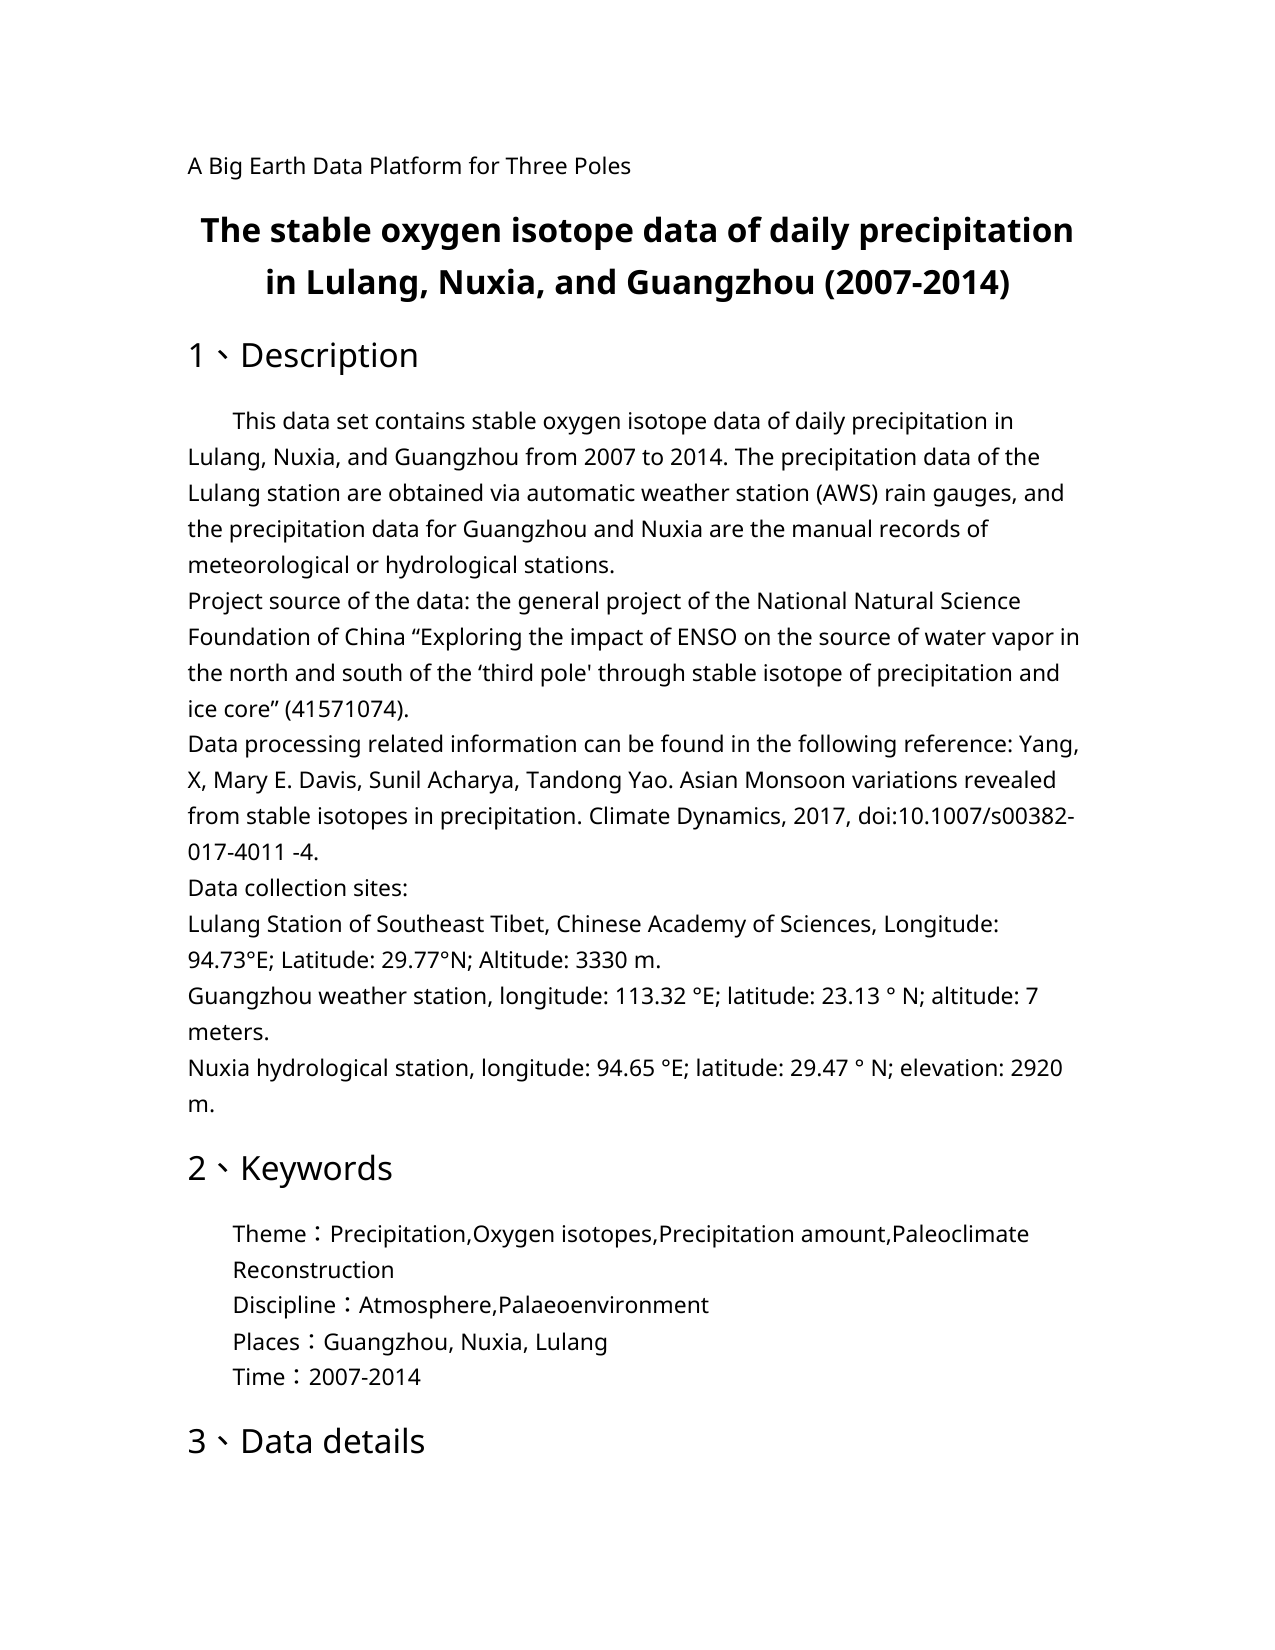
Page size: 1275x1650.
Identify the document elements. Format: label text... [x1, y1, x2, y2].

text 3、Data details [187, 1418, 1087, 1463]
text A Big Earth Data Platform for Three Poles [187, 150, 1087, 181]
text This data set contains stable oxygen isotope data of daily precipitation in Lulang, Nuxia, and Guangzhou from 2007 to 2014. The precipitation data of the Lulang station are obtained via automatic weather station (AWS) rain gauges, and the precipitation data for Guangzhou and Nuxia are the manual records of meteorological or hydrological stations. Project source of the data: the general project of the National Natural Science Foundation of China “Exploring the impact of ENSO on the source of water vapor in the north and south of the ‘third pole' through stable isotope of precipitation and ice core” (41571074). Data processing related information can be found in the following reference: Yang, X, Mary E. Davis, Sunil Acharya, Tandong Yao. Asian Monsoon variations revealed from stable isotopes in precipitation. Climate Dynamics, 2017, doi:10.1007/s00382-017-4011 -4. Data collection sites: Lulang Station of Southeast Tibet, Chinese Academy of Sciences, Longitude: 94.73°E; Latitude: 29.77°N; Altitude: 3330 m. Guangzhou weather station, longitude: 113.32 °E; latitude: 23.13 ° N; altitude: 7 meters. Nuxia hydrological station, longitude: 94.65 °E; latitude: 29.47 ° N; elevation: 2920 m. [187, 405, 1087, 1119]
text Theme：Precipitation,Oxygen isotopes,Precipitation amount,Paleoclimate Reconstruction Discipline：Atmosphere,Palaeoenvironment Places：Guangzhou, Nuxia, Lulang Time：2007-2014 [232, 1218, 1087, 1393]
text The stable oxygen isotope data of daily precipitation in Lulang, Nuxia, and Guangzhou (2007-2014) [187, 207, 1087, 304]
text 2、Keywords [187, 1144, 1087, 1190]
text 1、Description [187, 332, 1087, 377]
